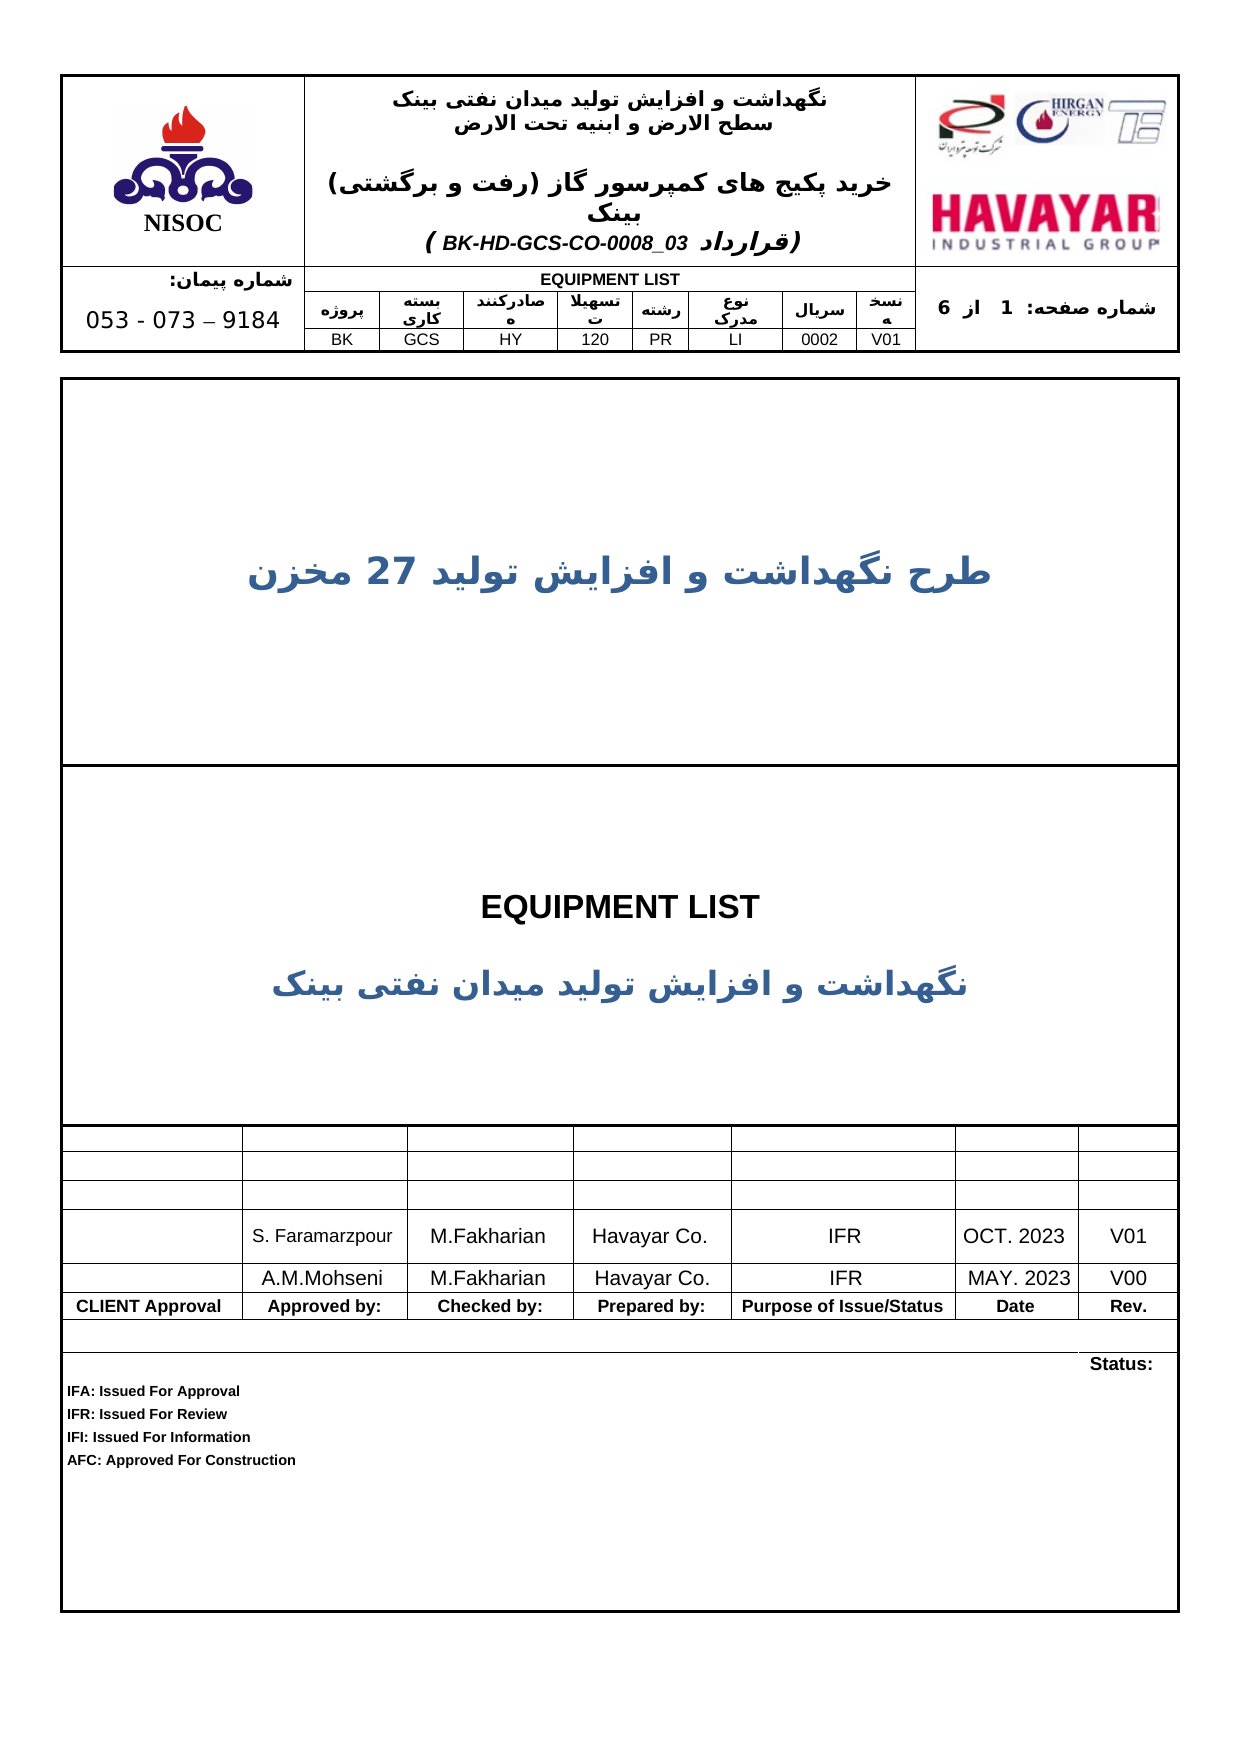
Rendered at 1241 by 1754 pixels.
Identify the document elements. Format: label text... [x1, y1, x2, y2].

table_cell [732, 1127, 955, 1151]
table_cell [63, 1127, 242, 1151]
table_cell EQUIPMENT LIST نگهداشت و افزایش تولید میدان نفتی بینک [63, 767, 1177, 1123]
table_cell [574, 1181, 731, 1208]
table_cell Date [956, 1293, 1078, 1318]
table_cell [243, 1127, 407, 1151]
table_cell [1079, 1127, 1177, 1151]
table_cell [63, 1152, 242, 1180]
table_cell Rev. [1079, 1293, 1177, 1318]
table_cell S. Faramarzpour [243, 1210, 407, 1263]
table_cell Havayar Co. [574, 1210, 731, 1263]
table_cell V00 [1079, 1264, 1177, 1292]
table_cell Havayar Co. [574, 1264, 731, 1292]
table_cell [574, 1152, 731, 1180]
table_cell [63, 1210, 242, 1263]
table_cell [732, 1152, 955, 1180]
table_cell [243, 1181, 407, 1208]
table_cell [574, 1127, 731, 1151]
table_cell [243, 1152, 407, 1180]
table_cell [408, 1181, 573, 1208]
table_cell [956, 1181, 1078, 1208]
table_cell Checked by: [408, 1293, 573, 1318]
table_cell Approved by: [243, 1293, 407, 1318]
table_cell [408, 1127, 573, 1151]
table_cell [732, 1181, 955, 1208]
table_cell MAY. 2023 [956, 1264, 1078, 1292]
table_cell OCT. 2023 [956, 1210, 1078, 1263]
table_cell [63, 1181, 242, 1208]
table_cell CLIENT Approval [63, 1293, 242, 1318]
table_cell A.M.Mohseni [243, 1264, 407, 1292]
table_cell V01 [1079, 1210, 1177, 1263]
table_cell [1079, 1152, 1177, 1180]
table_cell [63, 1264, 242, 1292]
table_cell [956, 1152, 1078, 1180]
table_cell [956, 1127, 1078, 1151]
table_cell [63, 1320, 1177, 1352]
table_cell M.Fakharian [408, 1264, 573, 1292]
table_cell M.Fakharian [408, 1210, 573, 1263]
table_cell Status: [1078, 1353, 1177, 1610]
table_cell IFA: Issued For Approval IFR: Issued For Review IFI: Issued For Information AFC: Approved For Construction [63, 1353, 1078, 1610]
picture [926, 90, 1168, 253]
table_cell [408, 1152, 573, 1180]
table_cell Purpose of Issue/Status [732, 1293, 955, 1318]
table_header طرح نگهداشت و افزایش تولید 27 مخزن [63, 380, 1177, 763]
table_cell [1079, 1181, 1177, 1208]
picture [113, 106, 253, 208]
table_cell IFR [732, 1264, 955, 1292]
table_cell IFR [732, 1210, 955, 1263]
table_cell Prepared by: [574, 1293, 731, 1318]
